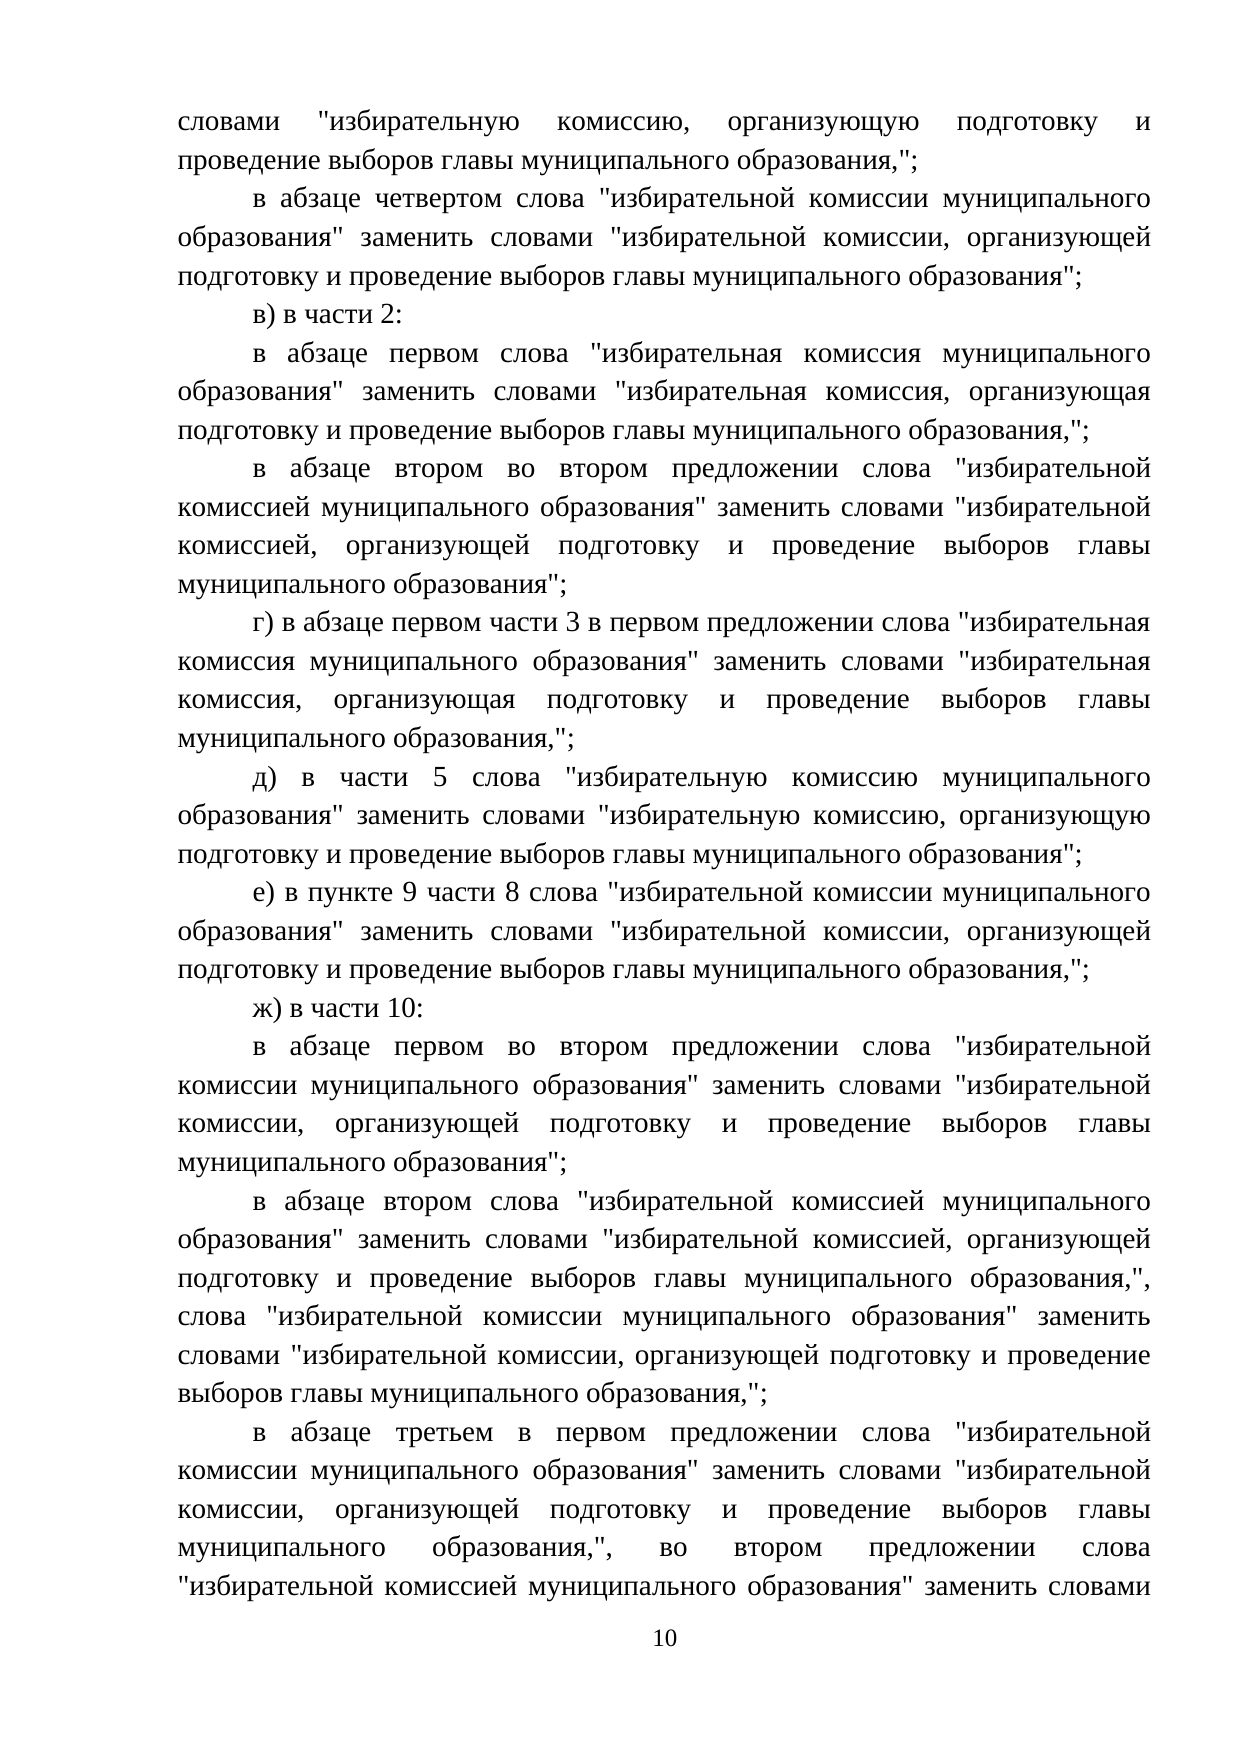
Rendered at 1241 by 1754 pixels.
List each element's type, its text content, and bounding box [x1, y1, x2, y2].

text в) в части 2: [177, 296, 1152, 330]
text в абзаце втором слова "избирательной комиссией муниципального образования" заменить словами "избирательной комиссией, организующей подготовку и проведение выборов главы муниципального образования,", слова "избирательной комиссии муниципального образования" заменить словами "избирательной комиссии, организующей подготовку и проведение выборов главы муниципального образования,"; [177, 1183, 1152, 1409]
text д) в части 5 слова "избирательную комиссию муниципального образования" заменить словами "избирательную комиссию, организующую подготовку и проведение выборов главы муниципального образования"; [177, 759, 1152, 869]
text е) в пункте 9 части 8 слова "избирательной комиссии муниципального образования" заменить словами "избирательной комиссии, организующей подготовку и проведение выборов главы муниципального образования,"; [177, 874, 1152, 985]
text в абзаце первом слова "избирательная комиссия муниципального образования" заменить словами "избирательная комиссия, организующая подготовку и проведение выборов главы муниципального образования,"; [177, 335, 1152, 445]
text ж) в части 10: [177, 990, 1152, 1023]
text в абзаце втором во втором предложении слова "избирательной комиссией муниципального образования" заменить словами "избирательной комиссией, организующей подготовку и проведение выборов главы муниципального образования"; [177, 450, 1152, 599]
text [177, 103, 1152, 176]
text в абзаце первом во втором предложении слова "избирательной комиссии муниципального образования" заменить словами "избирательной комиссии, организующей подготовку и проведение выборов главы муниципального образования"; [177, 1028, 1152, 1178]
text г) в абзаце первом части 3 в первом предложении слова "избирательная комиссия муниципального образования" заменить словами "избирательная комиссия, организующая подготовку и проведение выборов главы муниципального образования,"; [177, 604, 1152, 754]
text в абзаце четвертом слова "избирательной комиссии муниципального образования" заменить словами "избирательной комиссии, организующей подготовку и проведение выборов главы муниципального образования"; [177, 181, 1152, 291]
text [177, 1414, 1152, 1602]
